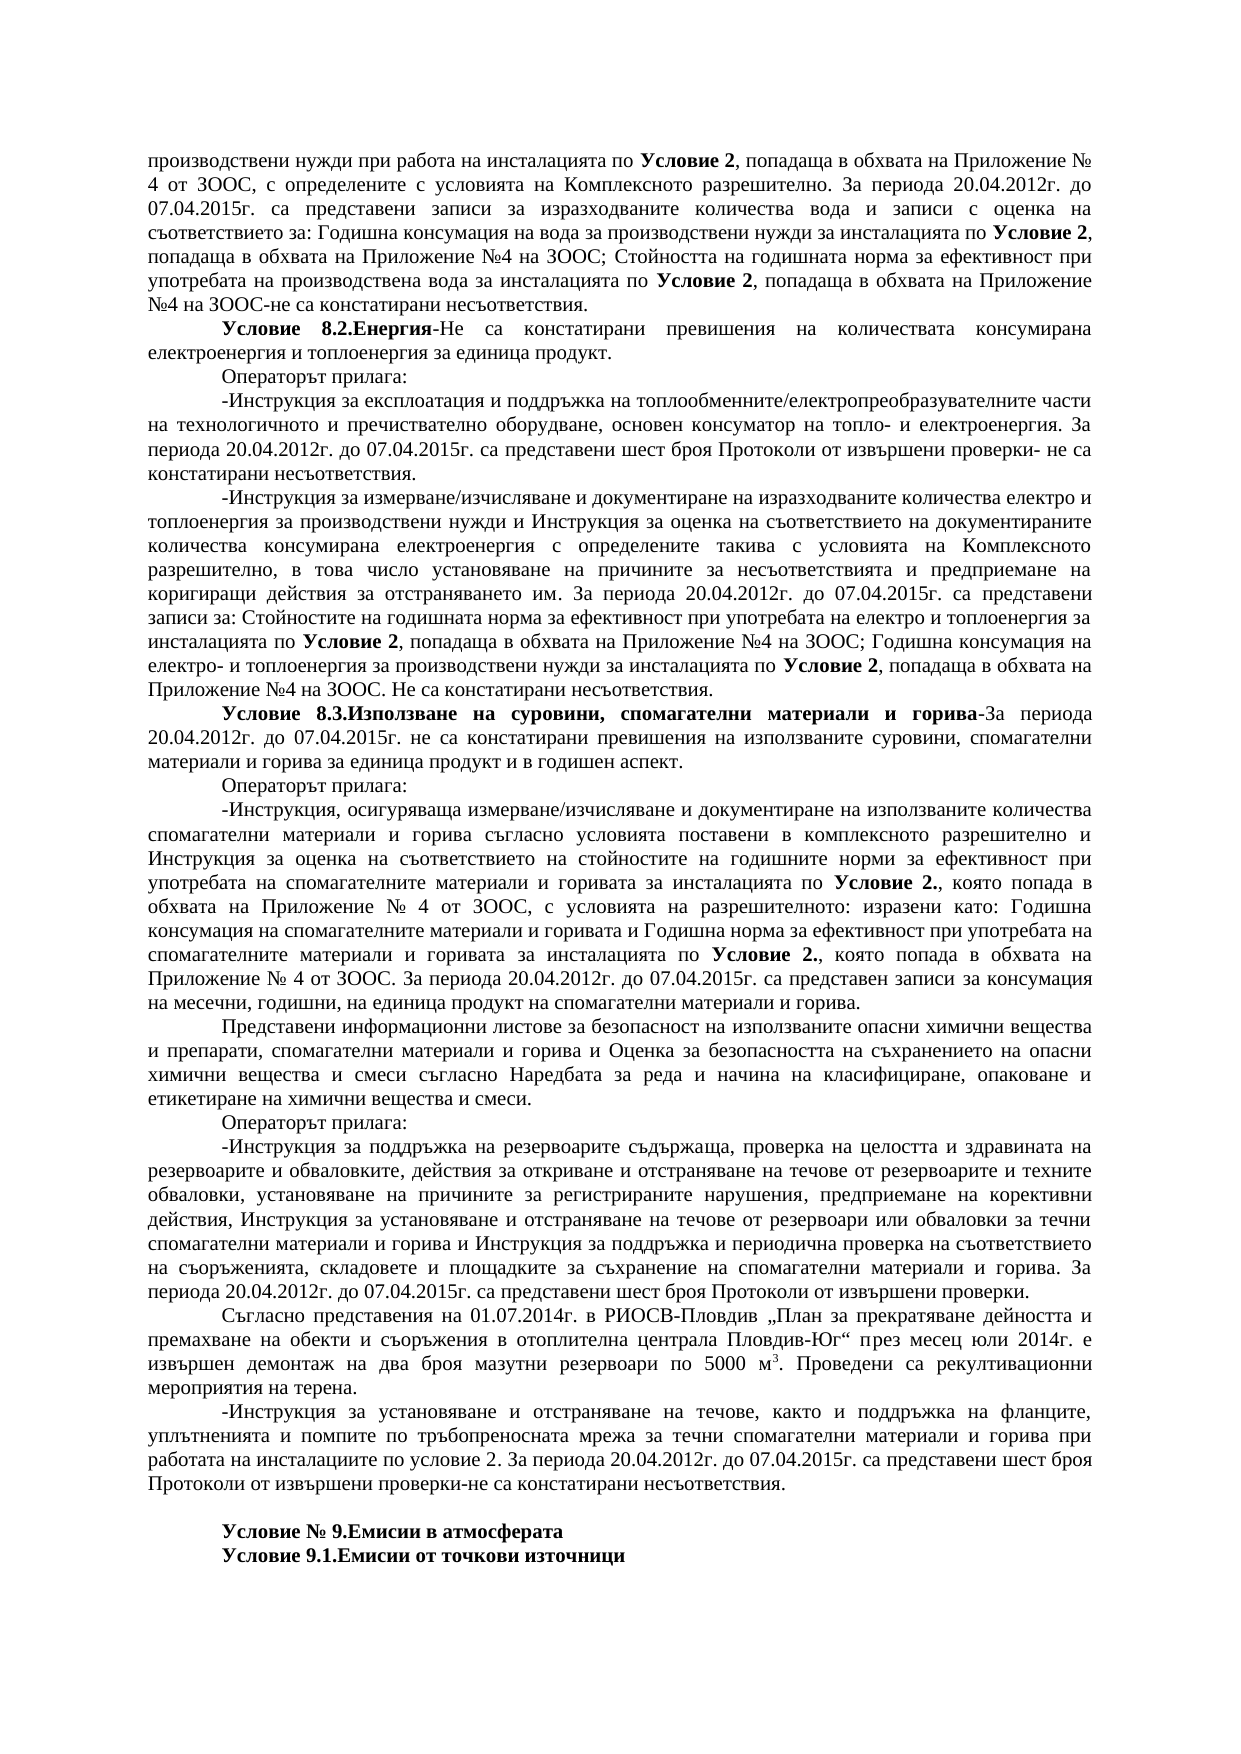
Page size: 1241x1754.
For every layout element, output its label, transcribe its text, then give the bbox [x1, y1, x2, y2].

text -Инструкция за поддръжка на резервоарите съдържаща, проверка на целостта и здравината на резервоарите и обваловките, действия за откриване и отстраняване на течове от резервоарите и техните обваловки, установяване на причините за регистрираните нарушения, предприемане на корективни действия, Инструкция за установяване и отстраняване на течове от резервоари или обваловки за течни спомагателни материали и горива и Инструкция за поддръжка и периодична проверка на съответствието на съоръженията, складовете и площадките за съхранение на спомагателни материали и горива. За периода 20.04.2012г. до 07.04.2015г. са представени шест броя Протоколи от извършени проверки. [148, 1134, 1092, 1303]
text Операторът прилага: [148, 364, 1092, 388]
text Операторът прилага: [148, 773, 1092, 797]
text Условие № 9.Емисии в атмосферата [148, 1519, 1092, 1543]
text Условие 9.1.Емисии от точкови източници [148, 1543, 1092, 1567]
text Операторът прилага: [148, 1110, 1092, 1134]
text -Инструкция за измерване/изчисляване и документиране на изразходваните количества електро и топлоенергия за производствени нужди и Инструкция за оценка на съответствието на документираните количества консумирана електроенергия с определените такива с условията на Комплексното разрешително, в това число установяване на причините за несъответствията и предприемане на коригиращи действия за отстраняването им. За периода 20.04.2012г. до 07.04.2015г. са представени записи за: Стойностите на годишната норма за ефективност при употребата на електро и топлоенергия за инсталацията по Условие 2, попадаща в обхвата на Приложение №4 на ЗООС; Годишна консумация на електро- и топлоенергия за производствени нужди за инсталацията по Условие 2, попадаща в обхвата на Приложение №4 на ЗООС. Не са констатирани несъответствия. [148, 484, 1092, 701]
text Условие 8.2.Енергия-Не са констатирани превишения на количествата консумирана електроенергия и топлоенергия за единица продукт. [148, 316, 1092, 364]
text -Инструкция за установяване и отстраняване на течове, както и поддръжка на фланците, уплътненията и помпите по тръбопреносната мрежа за течни спомагателни материали и горива при работата на инсталациите по условие 2. За периода 20.04.2012г. до 07.04.2015г. са представени шест броя Протоколи от извършени проверки-не са констатирани несъответствия. [148, 1399, 1092, 1495]
text -Инструкция за експлоатация и поддръжка на топлообменните/електропреобразувателните части на технологичното и пречиствателно оборудване, основен консуматор на топло- и електроенергия. За периода 20.04.2012г. до 07.04.2015г. са представени шест броя Протоколи от извършени проверки- не са констатирани несъответствия. [148, 388, 1092, 484]
text Съгласно представения на 01.07.2014г. в РИОСВ-Пловдив „План за прекратяване дейността и премахване на обекти и съоръжения в отоплителна централа Пловдив-Юг“ през месец юли 2014г. е извършен демонтаж на два броя мазутни резервоари по 5000 м3. Проведени са рекултивационни мероприятия на терена. [148, 1303, 1092, 1399]
text -Инструкция, осигуряваща измерване/изчисляване и документиране на използваните количества спомагателни материали и горива съгласно условията поставени в комплексното разрешително и Инструкция за оценка на съответствието на стойностите на годишните норми за ефективност при употребата на спомагателните материали и горивата за инсталацията по Условие 2., която попада в обхвата на Приложение № 4 от ЗООС, с условията на разрешителното: изразени като: Годишна консумация на спомагателните материали и горивата и Годишна норма за ефективност при употребата на спомагателните материали и горивата за инсталацията по Условие 2., която попада в обхвата на Приложение № 4 от ЗООС. За периода 20.04.2012г. до 07.04.2015г. са представен записи за консумация на месечни, годишни, на единица продукт на спомагателни материали и горива. [148, 797, 1092, 1014]
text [148, 148, 1092, 316]
text Представени информационни листове за безопасност на използваните опасни химични вещества и препарати, спомагателни материали и горива и Оценка за безопасността на съхранението на опасни химични вещества и смеси съгласно Наредбата за реда и начина на класифициране, опаковане и етикетиране на химични вещества и смеси. [148, 1014, 1092, 1110]
text Условие 8.3.Използване на суровини, спомагателни материали и горива-За периода 20.04.2012г. до 07.04.2015г. не са констатирани превишения на използваните суровини, спомагателни материали и горива за единица продукт и в годишен аспект. [148, 701, 1092, 773]
